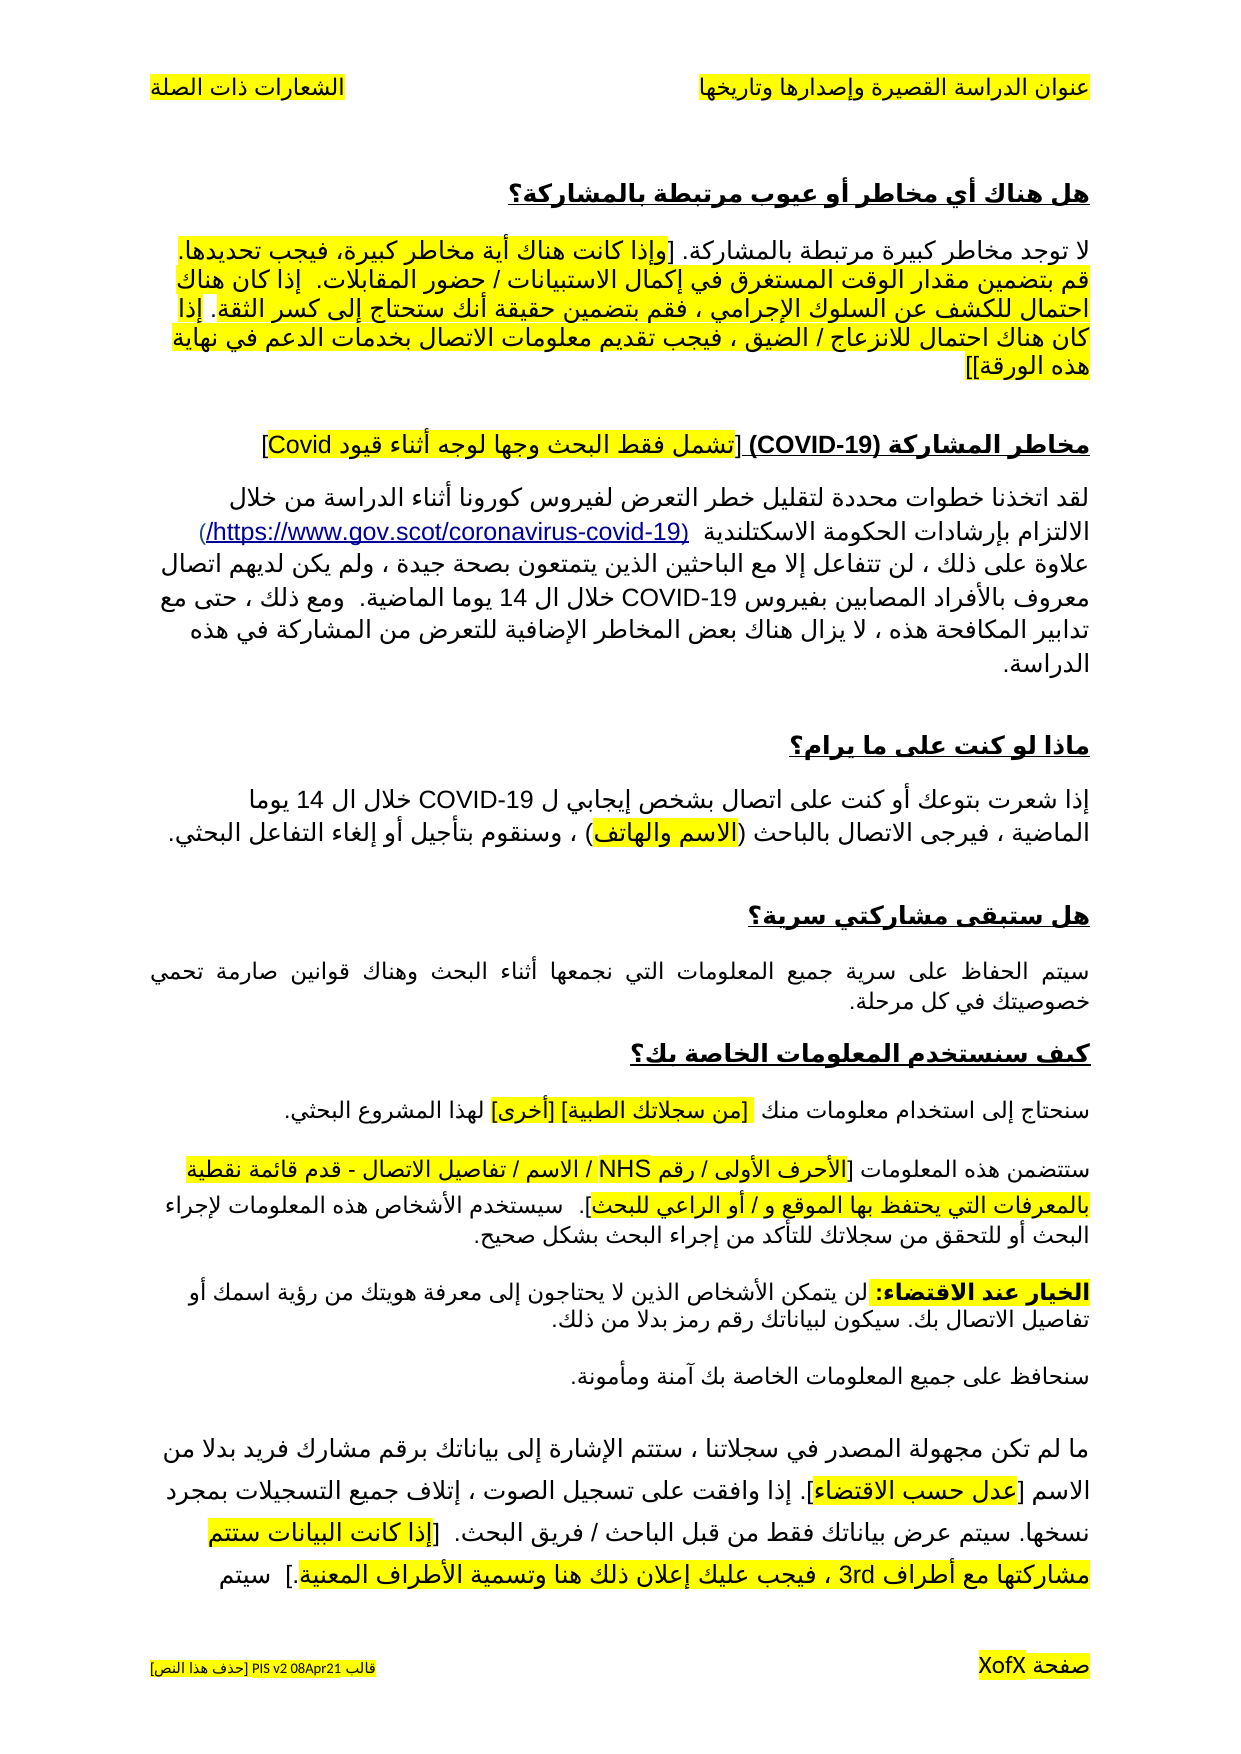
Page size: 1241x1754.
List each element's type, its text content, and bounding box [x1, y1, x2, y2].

text كيف سنستخدم المعلومات الخاصة بك؟ [150, 1039, 1090, 1068]
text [150, 1421, 1090, 1589]
text لقد اتخذنا خطوات محددة لتقليل خطر التعرض لفيروس كورونا أثناء الدراسة من خلال الالتزام بإرشادات الحكومة الاسكتلندية (https://www.gov.scot/coronavirus-covid-19/) علاوة على ذلك ، لن تتفاعل إلا مع الباحثين الذين يتمتعون بصحة جيدة ، ولم يكن لديهم اتصال معروف بالأفراد المصابين بفيروس COVID-19 خلال ال 14 يوما الماضية. ومع ذلك ، حتى مع تدابير المكافحة هذه ، لا يزال هناك بعض المخاطر الإضافية للتعرض من المشاركة في هذه الدراسة. [150, 483, 1090, 677]
text ماذا لو كنت على ما يرام؟ [150, 731, 1090, 760]
text الخيار عند الاقتضاء: لن يتمكن الأشخاص الذين لا يحتاجون إلى معرفة هويتك من رؤية اسمك أو تفاصيل الاتصال بك. سيكون لبياناتك رقم رمز بدلا من ذلك. [150, 1279, 1090, 1332]
text ستتضمن هذه المعلومات [الأحرف الأولى / رقم NHS / الاسم / تفاصيل الاتصال - قدم قائمة نقطية بالمعرفات التي يحتفظ بها الموقع و / أو الراعي للبحث]. سيستخدم الأشخاص هذه المعلومات لإجراء البحث أو للتحقق من سجلاتك للتأكد من إجراء البحث بشكل صحيح. [150, 1154, 1090, 1248]
text سنحتاج إلى استخدام معلومات منك [من سجلاتك الطبية] [أخرى] لهذا المشروع البحثي. [150, 1097, 491, 1123]
text سنحافظ على جميع المعلومات الخاصة بك آمنة ومأمونة. [150, 1363, 1090, 1389]
text مخاطر المشاركة (COVID-19) [تشمل فقط البحث وجها لوجه أثناء قيود Covid] [150, 429, 424, 458]
text إذا شعرت بتوعك أو كنت على اتصال بشخص إيجابي ل COVID-19 خلال ال 14 يوما الماضية ، فيرجى الاتصال بالباحث (الاسم والهاتف) ، وسنقوم بتأجيل أو إلغاء التفاعل البحثي. [150, 785, 1090, 847]
text لا توجد مخاطر كبيرة مرتبطة بالمشاركة. [وإذا كانت هناك أية مخاطر كبيرة، فيجب تحديدها. قم بتضمين مقدار الوقت المستغرق في إكمال الاستبيانات / حضور المقابلات. إذا كان هناك احتمال للكشف عن السلوك الإجرامي ، فقم بتضمين حقيقة أنك ستحتاج إلى كسر الثقة. إذا كان هناك احتمال للانزعاج / الضيق ، فيجب تقديم معلومات الاتصال بخدمات الدعم في نهاية هذه الورقة]] [150, 236, 965, 380]
text سنحتاج إلى استخدام معلومات منك [من سجلاتك الطبية] [أخرى] لهذا المشروع البحثي. [754, 1097, 1090, 1123]
text مخاطر المشاركة (COVID-19) [تشمل فقط البحث وجها لوجه أثناء قيود Covid] [426, 429, 1090, 458]
text هل ستبقى مشاركتي سرية؟ [150, 901, 1090, 929]
text هل هناك أي مخاطر أو عيوب مرتبطة بالمشاركة؟ [150, 179, 1090, 207]
text سيتم الحفاظ على سرية جميع المعلومات التي نجمعها أثناء البحث وهناك قوانين صارمة تحمي خصوصيتك في كل مرحلة. [150, 958, 1090, 1015]
